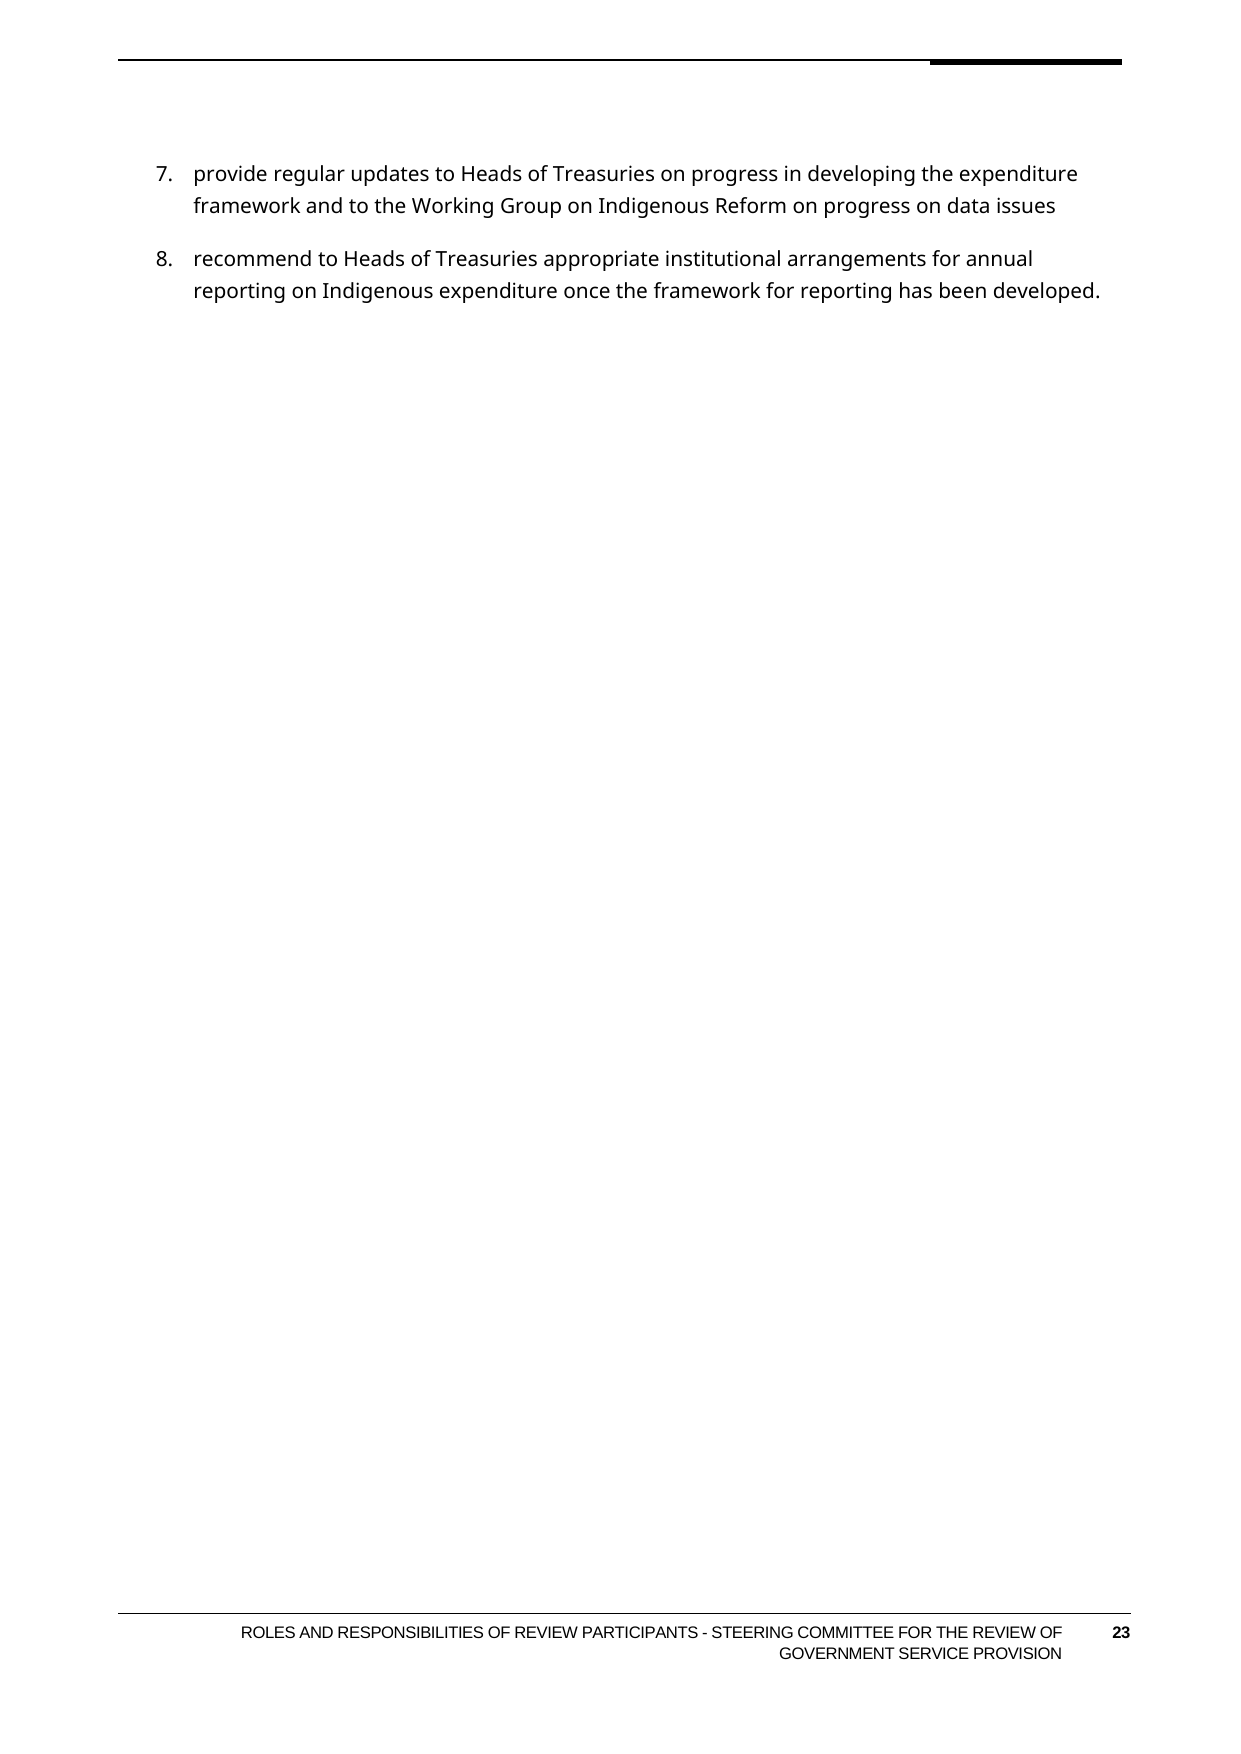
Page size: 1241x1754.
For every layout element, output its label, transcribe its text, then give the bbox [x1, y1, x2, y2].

list provide regular updates to Heads of Treasuries on progress in developing the expenditure framework and to the Working Group on Indigenous Reform on progress on data issues [156, 159, 1121, 220]
list recommend to Heads of Treasuries appropriate institutional arrangements for annual reporting on Indigenous expenditure once the framework for reporting has been developed. [156, 244, 1121, 305]
